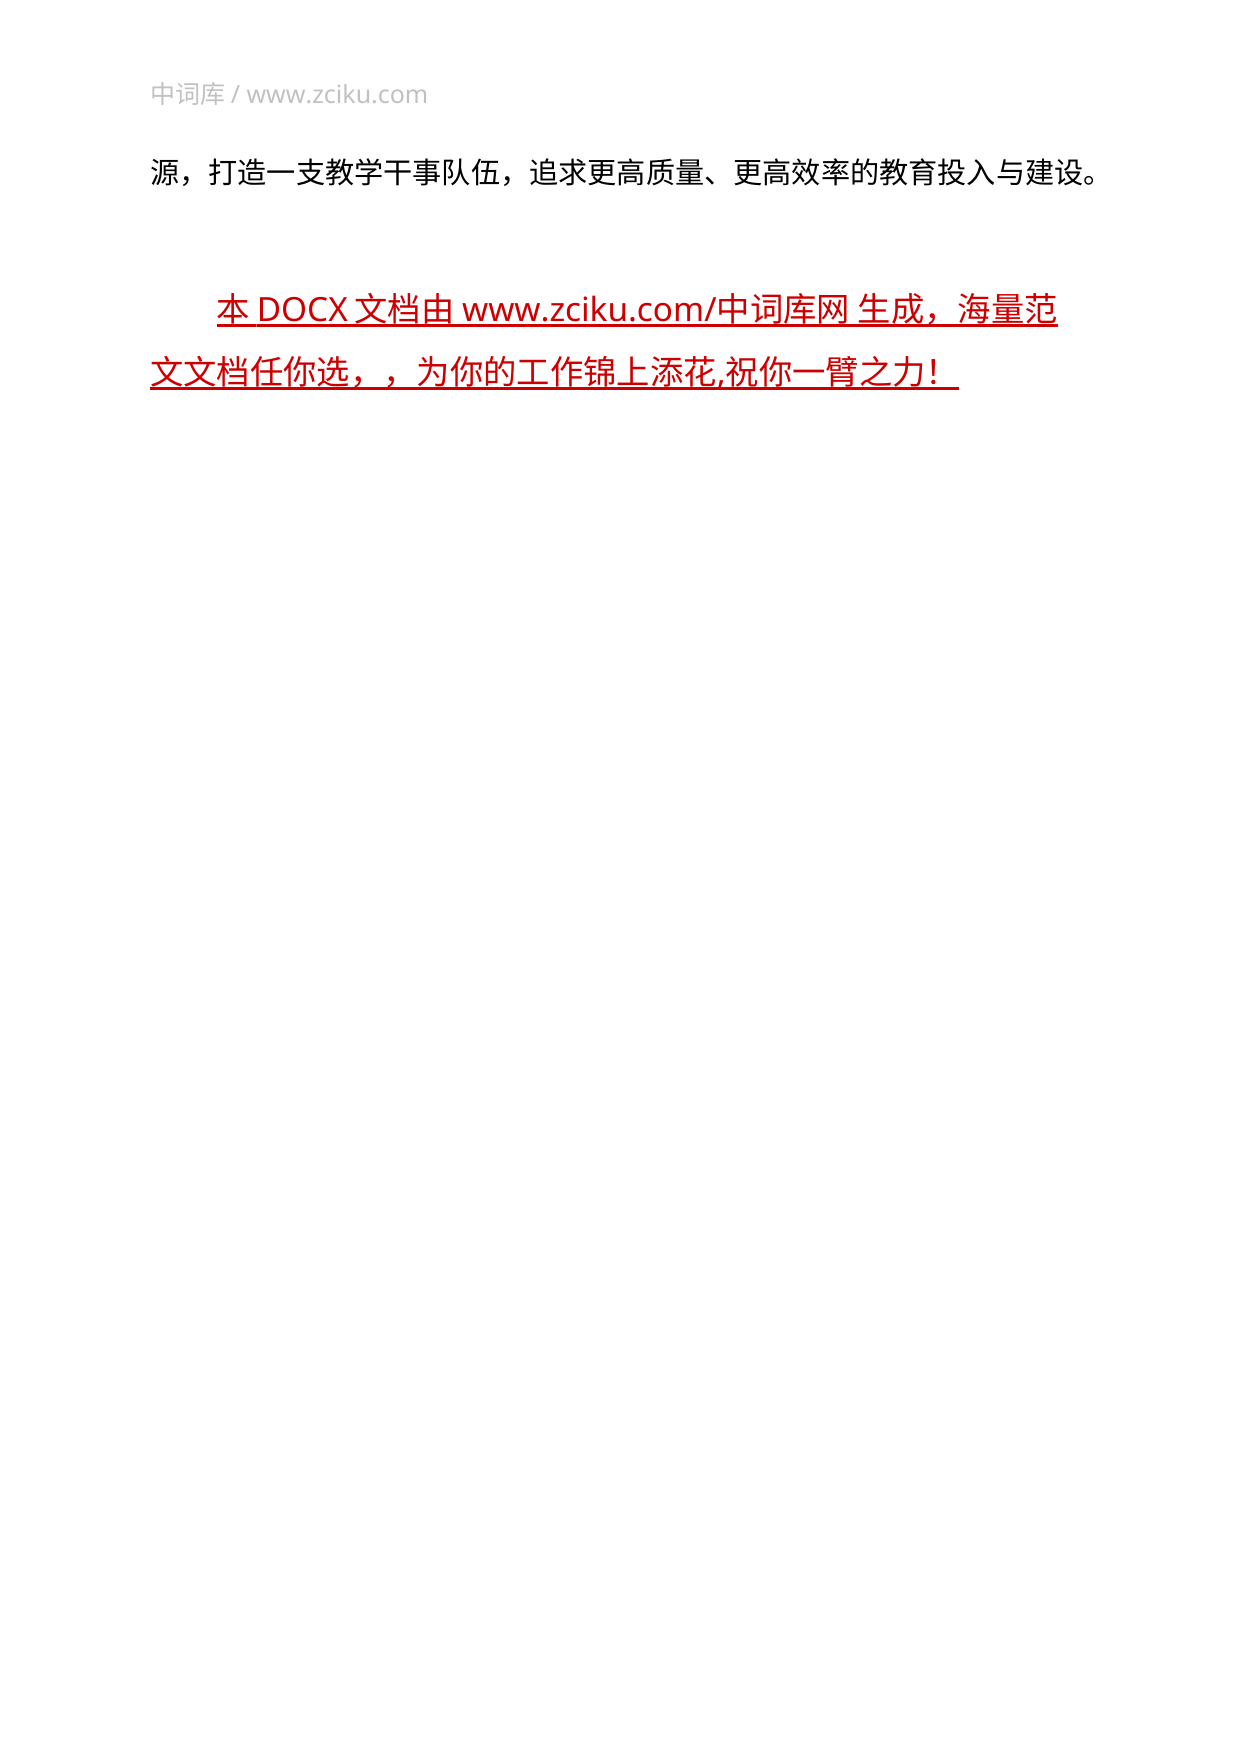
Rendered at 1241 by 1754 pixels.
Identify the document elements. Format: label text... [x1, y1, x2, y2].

text 本DOCX文档由 www.zciku.com/中词库网 生成，海量范文文档任你选，，为你的工作锦上添花,祝你一臂之力！ [150, 283, 1090, 394]
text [150, 150, 1090, 192]
